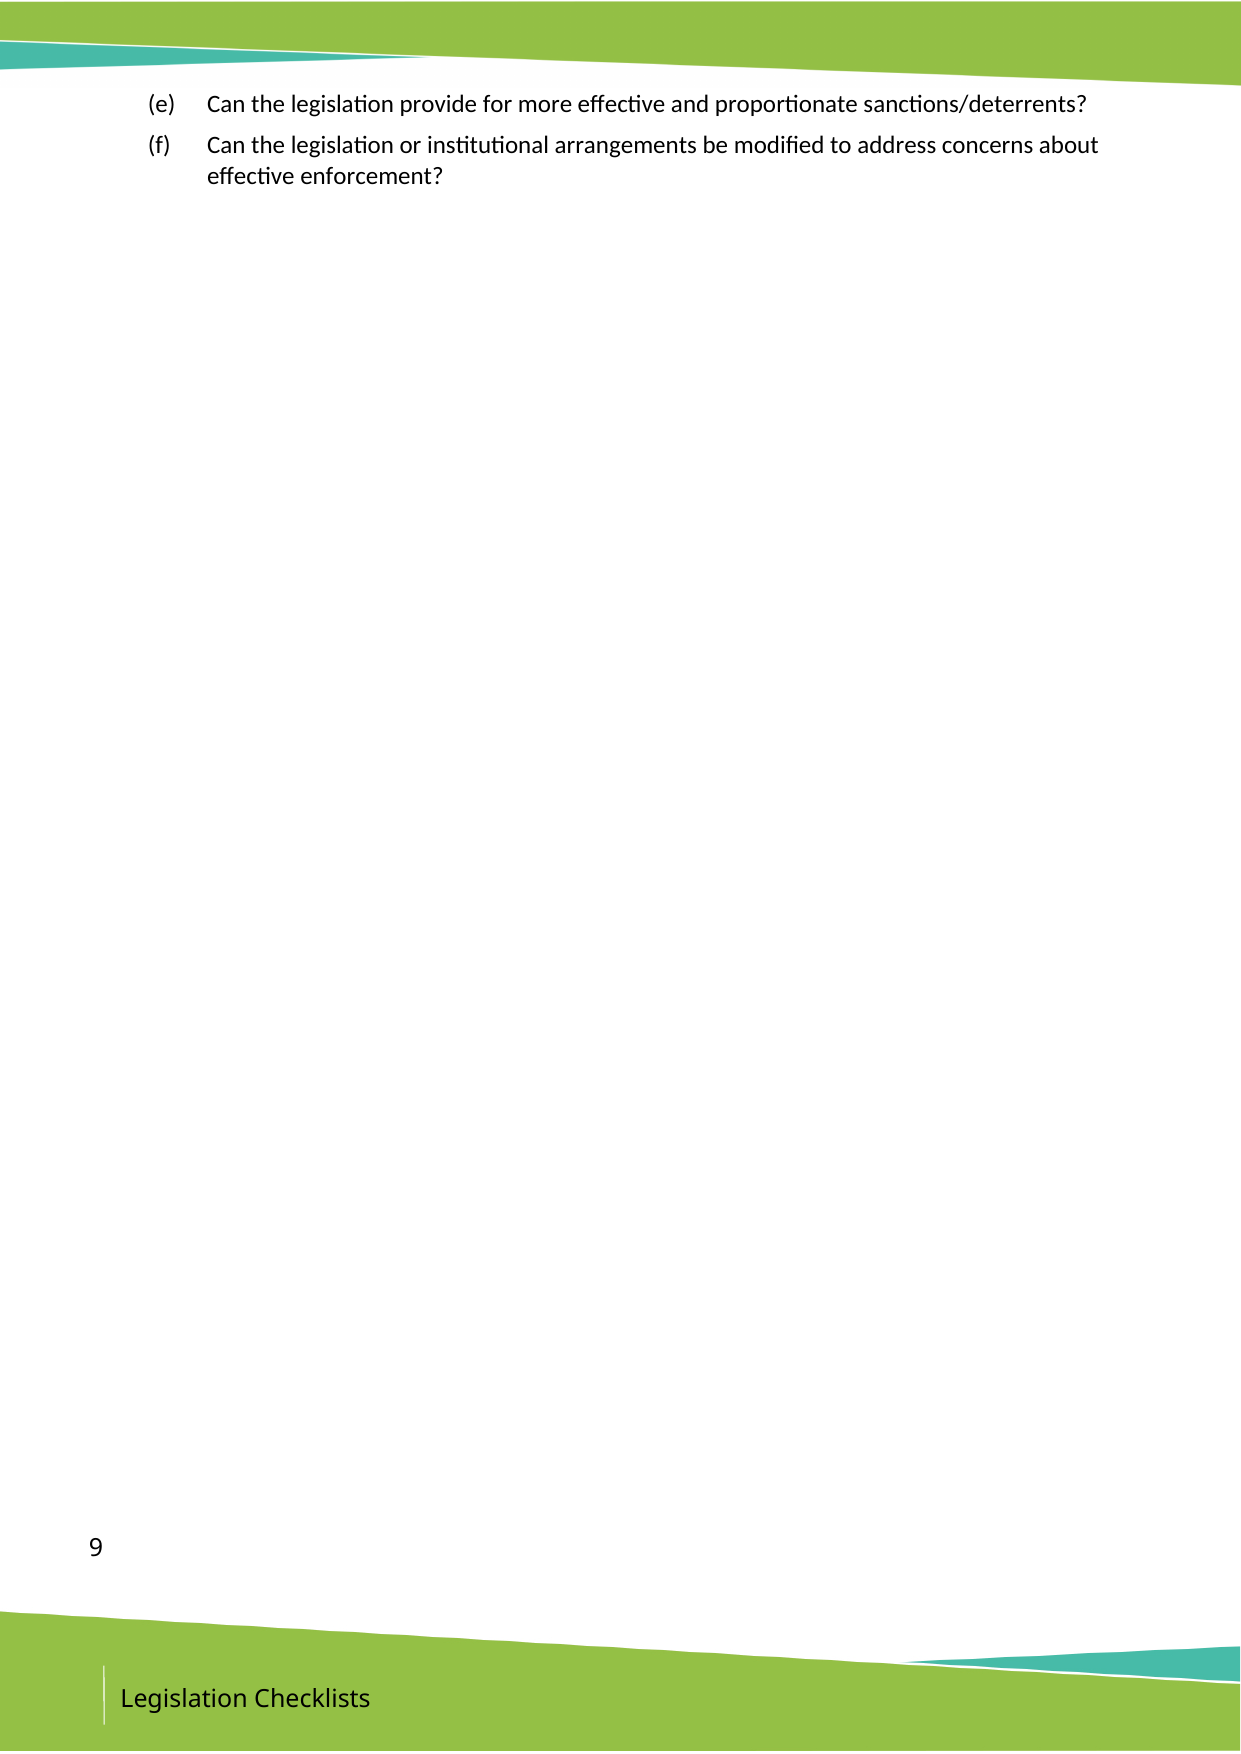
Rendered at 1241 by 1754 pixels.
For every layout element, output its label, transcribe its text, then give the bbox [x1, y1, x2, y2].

picture [0, 2, 1241, 88]
list Can the legislation or institutional arrangements be modified to address concerns about effective enforcement? [148, 129, 1167, 191]
picture [0, 1607, 1241, 1751]
list Can the legislation provide for more effective and proportionate sanctions/deterrents? [148, 89, 1167, 119]
